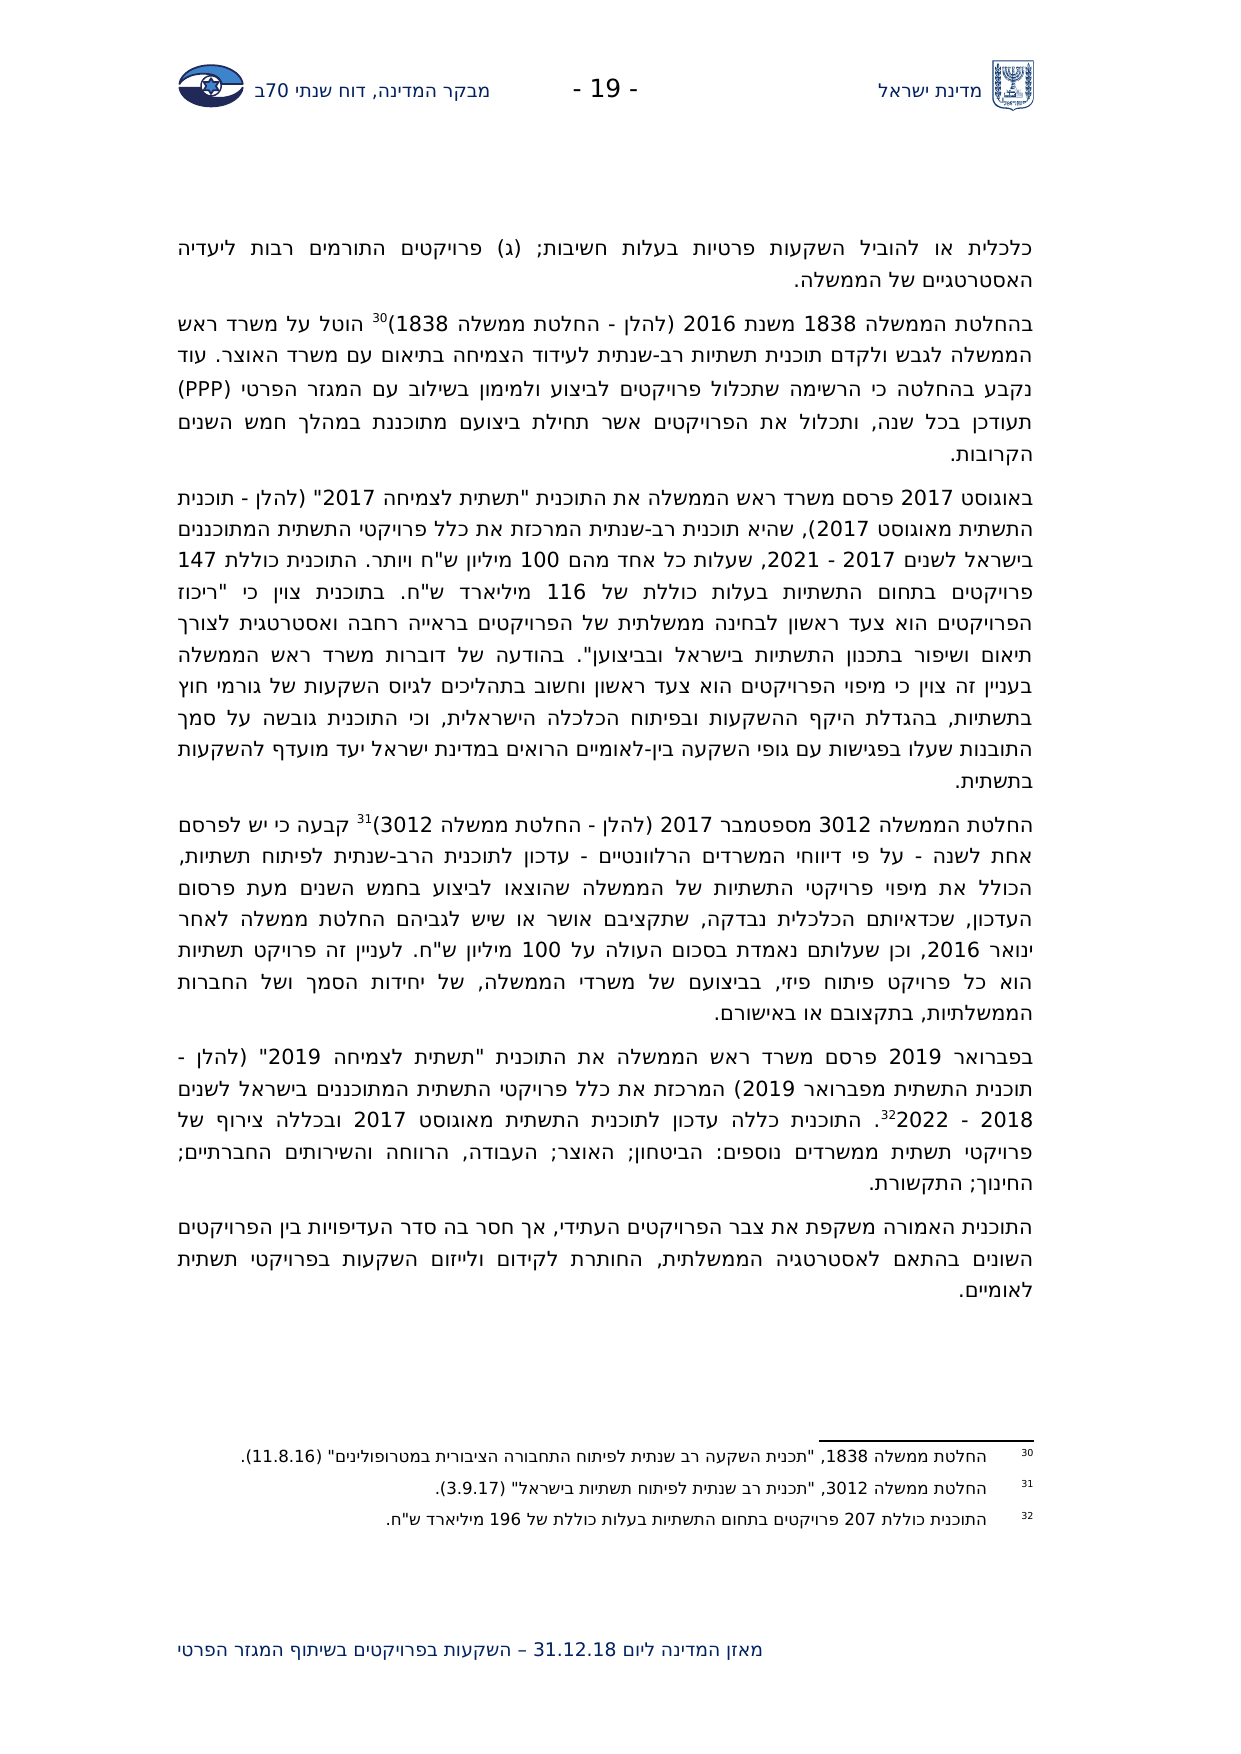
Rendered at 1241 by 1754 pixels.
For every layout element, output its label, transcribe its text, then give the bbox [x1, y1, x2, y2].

text באוגוסט 2017 פרסם משרד ראש הממשלה את התוכנית "תשתית לצמיחה 2017" (להלן - תוכנית התשתית מאוגוסט 2017), שהיא תוכנית רב-שנתית המרכזת את כלל פרויקטי התשתית המתוכננים בישראל לשנים 2017 - 2021, שעלות כל אחד מהם 100 מיליון ש"ח ויותר. התוכנית כוללת 147 פרויקטים בתחום התשתיות בעלות כוללת של 116 מיליארד ש"ח. בתוכנית צוין כי "ריכוז הפרויקטים הוא צעד ראשון לבחינה ממשלתית של הפרויקטים בראייה רחבה ואסטרטגית לצורך תיאום ושיפור בתכנון התשתיות בישראל ובביצוען". בהודעה של דוברות משרד ראש הממשלה בעניין זה צוין כי מיפוי הפרויקטים הוא צעד ראשון וחשוב בתהליכים לגיוס השקעות של גורמי חוץ בתשתיות, בהגדלת היקף ההשקעות ובפיתוח הכלכלה הישראלית, וכי התוכנית גובשה על סמך התובנות שעלו בפגישות עם גופי השקעה בין-לאומיים הרואים במדינת ישראל יעד מועדף להשקעות בתשתית. [177, 486, 1033, 793]
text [177, 236, 1033, 292]
text התוכנית האמורה משקפת את צבר הפרויקטים העתידי, אך חסר בה סדר העדיפויות בין הפרויקטים השונים בהתאם לאסטרטגיה הממשלתית, החותרת לקידום ולייזום השקעות בפרויקטי תשתית לאומיים. [177, 1215, 1033, 1302]
text החלטת הממשלה 3012 מספטמבר 2017 (להלן - החלטת ממשלה 3012) קבעה כי יש לפרסם אחת לשנה - על פי דיווחי המשרדים הרלוונטיים - עדכון לתוכנית הרב-שנתית לפיתוח תשתיות, הכולל את מיפוי פרויקטי התשתיות של הממשלה שהוצאו לביצוע בחמש השנים מעת פרסום העדכון, שכדאיותם הכלכלית נבדקה, שתקציבם אושר או שיש לגביהם החלטת ממשלה לאחר ינואר 2016, וכן שעלותם נאמדת בסכום העולה על 100 מיליון ש"ח. לעניין זה פרויקט תשתיות הוא כל פרויקט פיתוח פיזי, בביצועם של משרדי הממשלה, של יחידות הסמך ושל החברות הממשלתיות, בתקצובם או באישורם. [177, 813, 1033, 1026]
text בהחלטת הממשלה 1838 משנת 2016 (להלן - החלטת ממשלה 1838) הוטל על משרד ראש הממשלה לגבש ולקדם תוכנית תשתיות רב-שנתית לעידוד הצמיחה בתיאום עם משרד האוצר. עוד נקבע בהחלטה כי הרשימה שתכלול פרויקטים לביצוע ולמימון בשילוב עם המגזר הפרטי (PPP) תעודכן בכל שנה, ותכלול את הפרויקטים אשר תחילת ביצועם מתוכננת במהלך חמש השנים הקרובות. [177, 312, 1033, 466]
text בפברואר 2019 פרסם משרד ראש הממשלה את התוכנית "תשתית לצמיחה 2019" (להלן - תוכנית התשתית מפברואר 2019) המרכזת את כלל פרויקטי התשתית המתוכננים בישראל לשנים 2018 - 2022. התוכנית כללה עדכון לתוכנית התשתית מאוגוסט 2017 ובכללה צירוף של פרויקטי תשתית ממשרדים נוספים: הביטחון; האוצר; העבודה, הרווחה והשירותים החברתיים; החינוך; התקשורת. [177, 1045, 1033, 1196]
